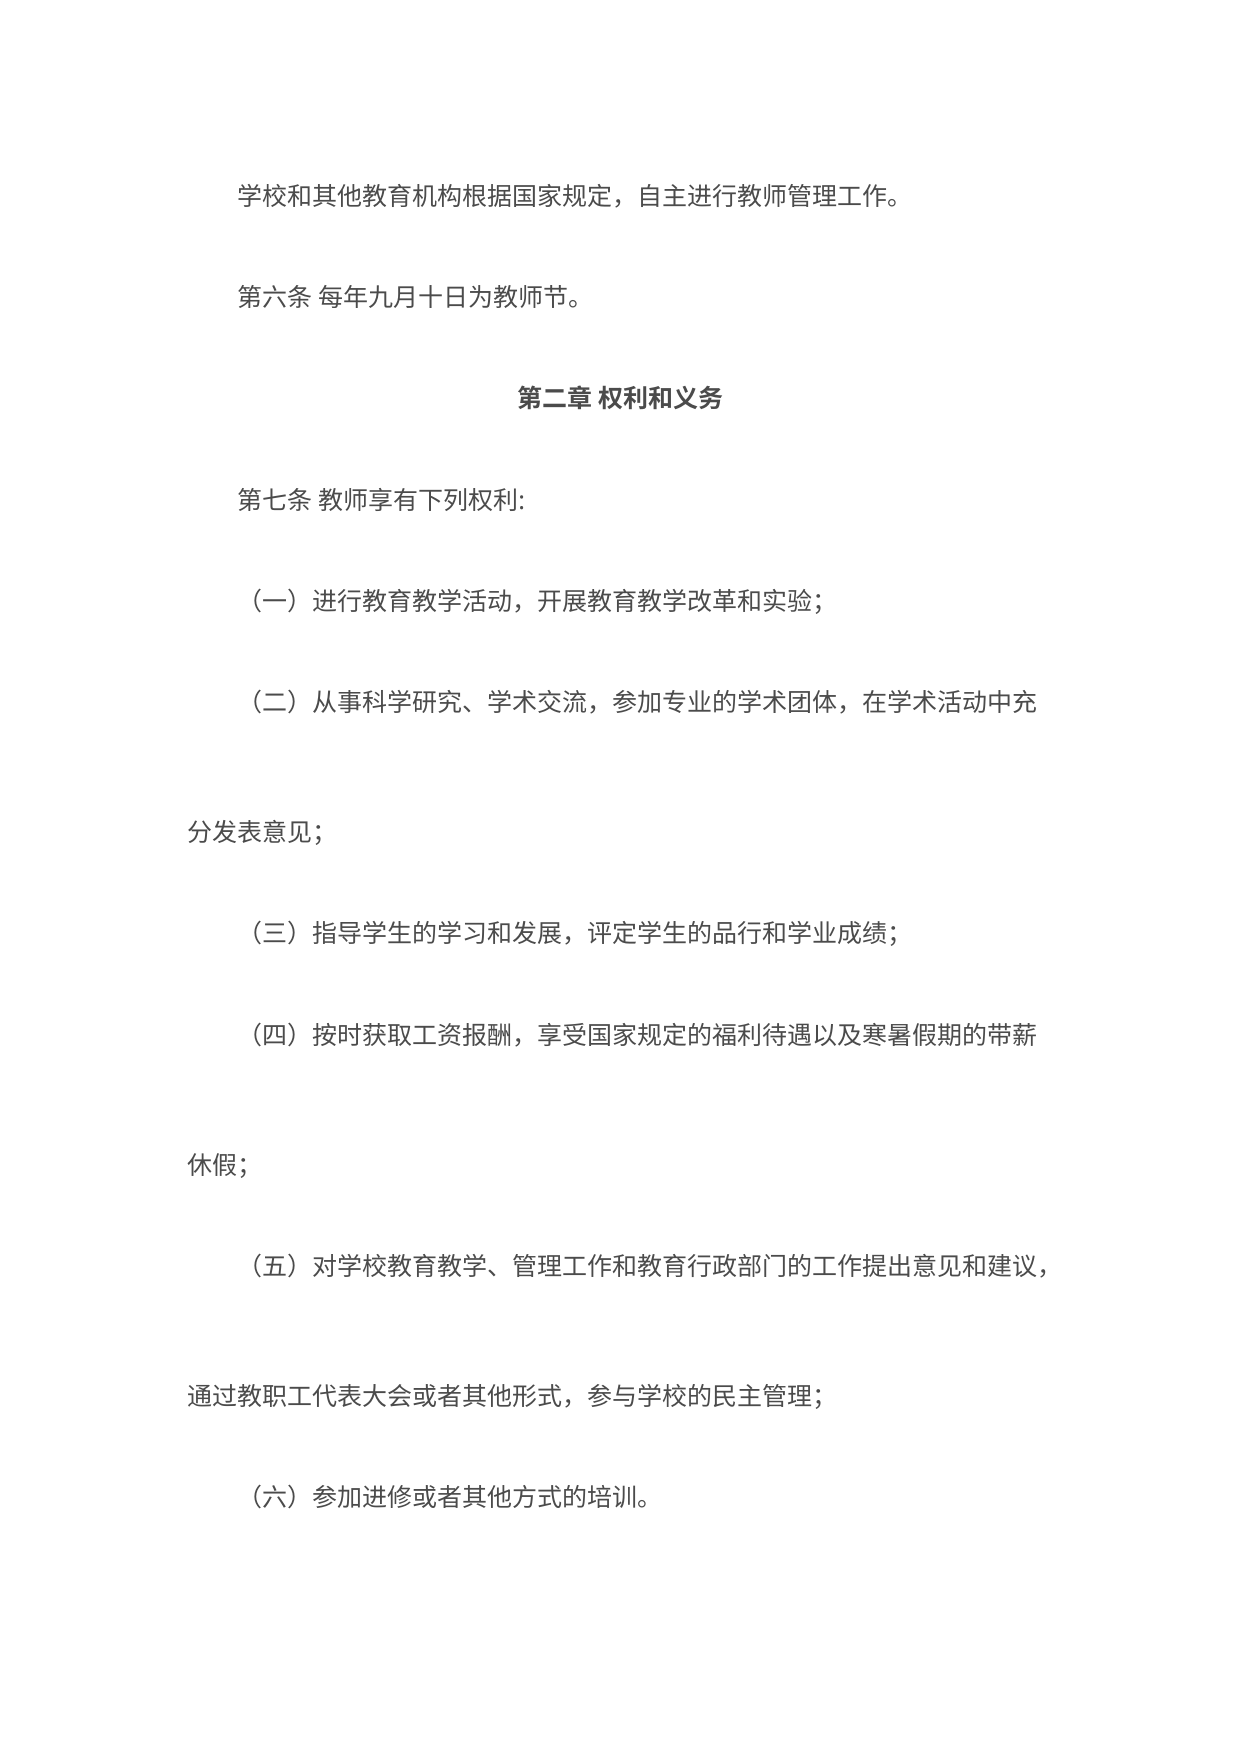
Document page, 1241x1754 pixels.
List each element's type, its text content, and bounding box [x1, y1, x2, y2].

text （二）从事科学研究、学术交流，参加专业的学术团体，在学术活动中充分发表意见； [187, 668, 1053, 863]
text 第七条 教师享有下列权利: [187, 466, 1053, 531]
text （五）对学校教育教学、管理工作和教育行政部门的工作提出意见和建议，通过教职工代表大会或者其他形式，参与学校的民主管理； [187, 1232, 1053, 1427]
text 学校和其他教育机构根据国家规定，自主进行教师管理工作。 [187, 162, 1053, 227]
text 第二章 权利和义务 [187, 364, 1053, 429]
text （一）进行教育教学活动，开展教育教学改革和实验； [187, 567, 1053, 632]
text （六）参加进修或者其他方式的培训。 [187, 1463, 1053, 1528]
text （四）按时获取工资报酬，享受国家规定的福利待遇以及寒暑假期的带薪休假； [187, 1001, 1053, 1196]
text 第六条 每年九月十日为教师节。 [187, 263, 1053, 328]
text （三）指导学生的学习和发展，评定学生的品行和学业成绩； [187, 899, 1053, 964]
